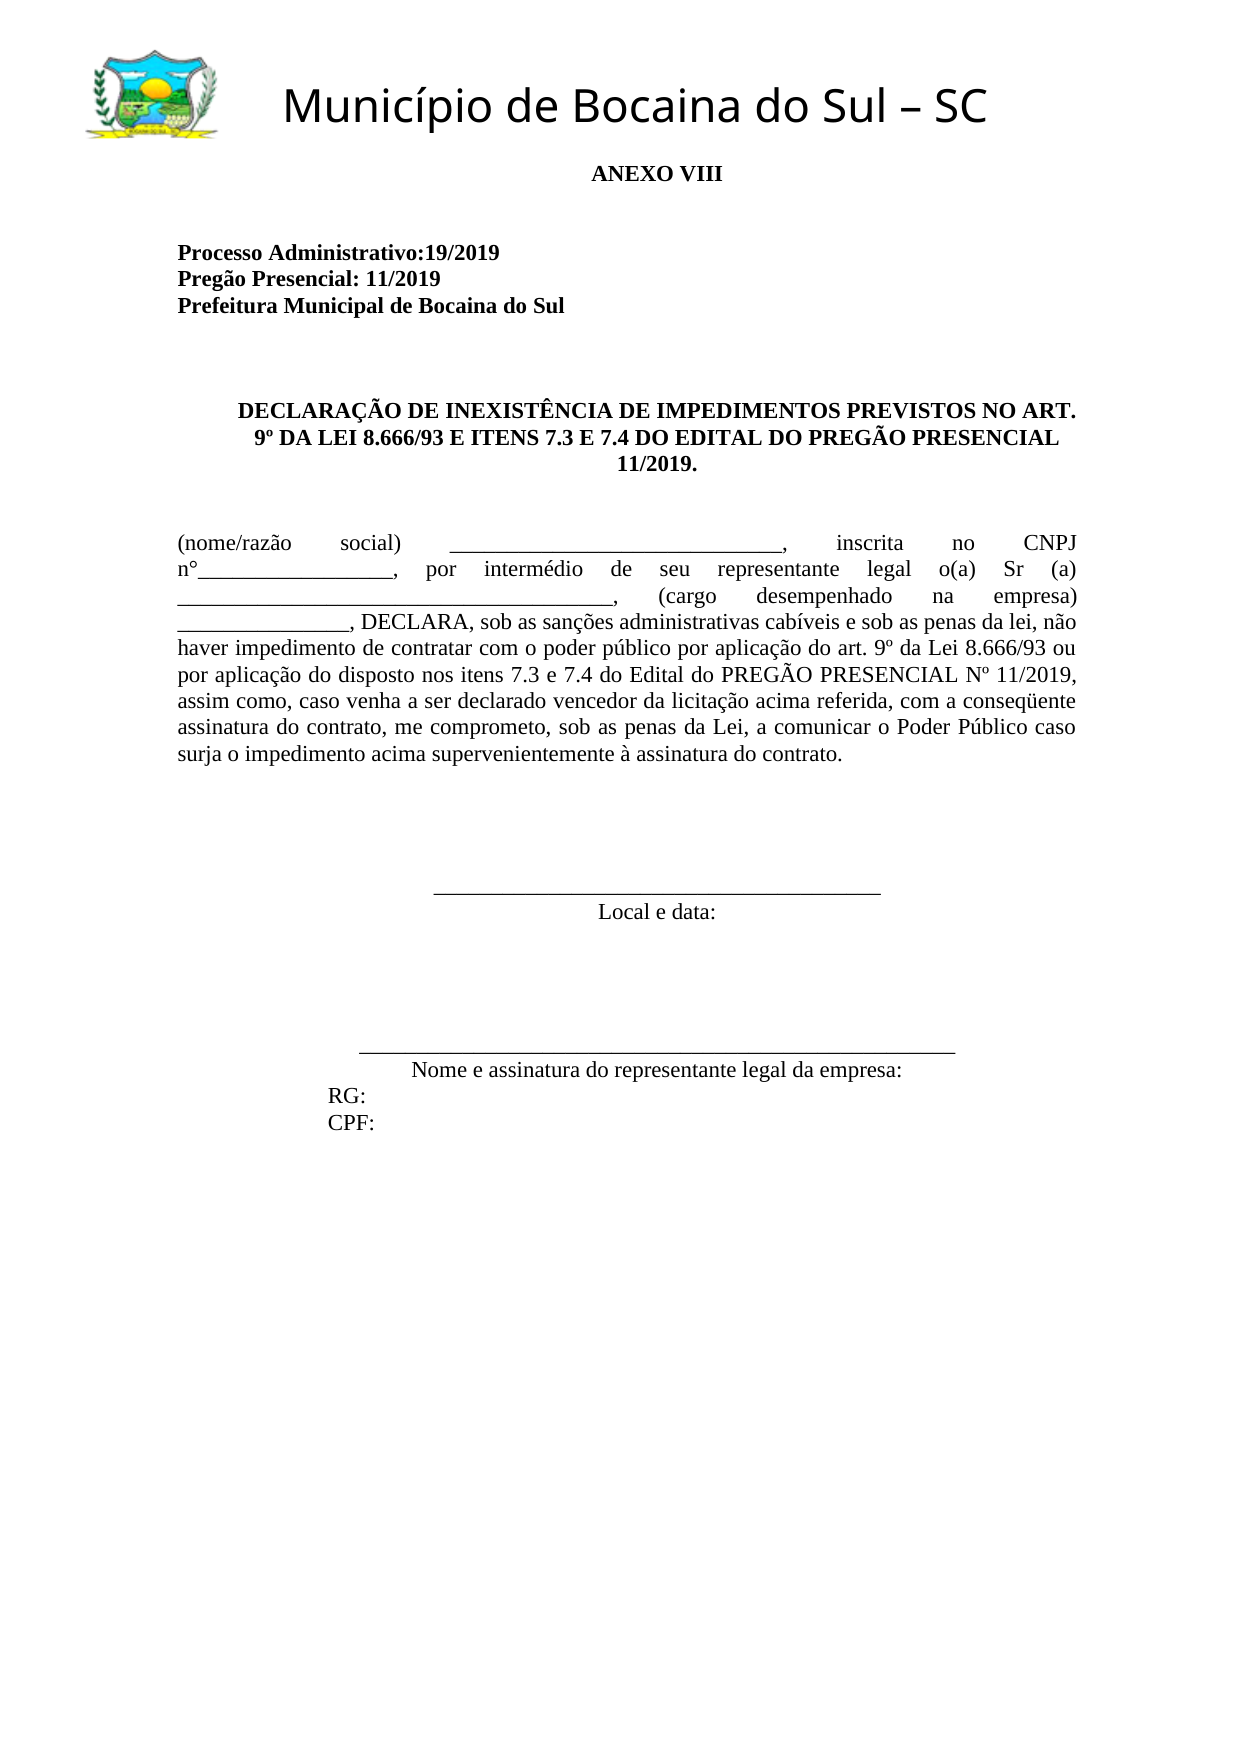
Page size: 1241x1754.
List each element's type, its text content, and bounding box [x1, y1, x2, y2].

text _______________________________________ [236, 872, 1078, 898]
text Processo Administrativo:19/2019 [177, 239, 1093, 265]
text CPF: [236, 1109, 1078, 1135]
text ANEXO VIII [236, 160, 1078, 186]
text RG: [236, 1082, 1078, 1109]
text (nome/razão social) _____________________________, inscrita no CNPJ n°_________________, por intermédio de seu representante legal o(a) Sr (a) ______________________________________, (cargo desempenhado na empresa) _______________, DECLARA, sob as sanções administrativas cabíveis e sob as penas da lei, não haver impedimento de contratar com o poder público por aplicação do art. 9º da Lei 8.666/93 ou por aplicação do disposto nos itens 7.3 e 7.4 do Edital do PREGÃO PRESENCIAL Nº 11/2019, assim como, caso venha a ser declarado vencedor da licitação acima referida, com a conseqüente assinatura do contrato, me comprometo, sob as penas da Lei, a comunicar o Poder Público caso surja o impedimento acima supervenientemente à assinatura do contrato. [177, 529, 1078, 766]
text Nome e assinatura do representante legal da empresa: [236, 1056, 1078, 1082]
text ____________________________________________________ [236, 1030, 1078, 1056]
text Local e data: [236, 898, 1078, 924]
text Pregão Presencial: 11/2019 [177, 265, 1093, 292]
text Prefeitura Municipal de Bocaina do Sul [177, 292, 1093, 318]
text DECLARAÇÃO DE INEXISTÊNCIA DE IMPEDIMENTOS PREVISTOS NO ART. 9º DA LEI 8.666/93 E ITENS 7.3 E 7.4 DO EDITAL DO PREGÃO PRESENCIAL 11/2019. [236, 397, 1078, 476]
picture [85, 47, 219, 139]
